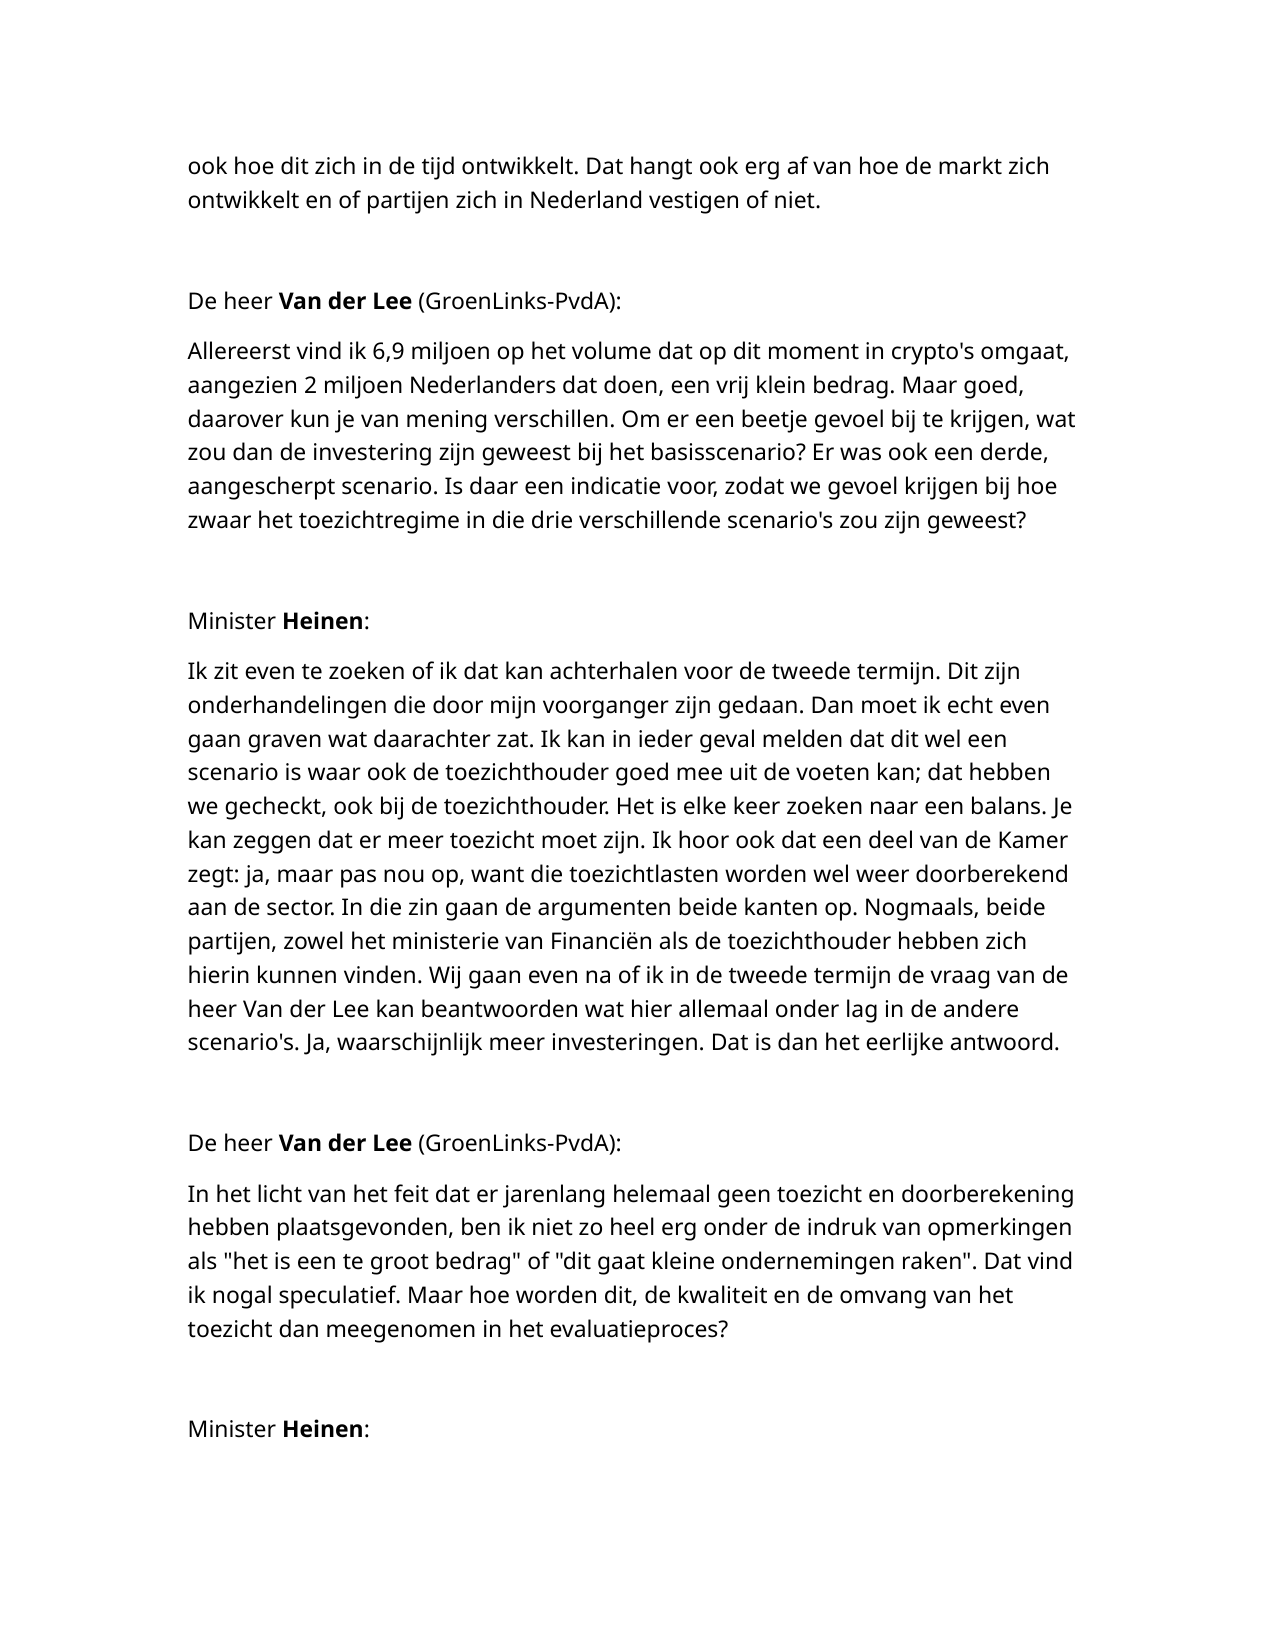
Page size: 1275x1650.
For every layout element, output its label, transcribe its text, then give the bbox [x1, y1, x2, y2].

text Allereerst vind ik 6,9 miljoen op het volume dat op dit moment in crypto's omgaat, aangezien 2 miljoen Nederlanders dat doen, een vrij klein bedrag. Maar goed, daarover kun je van mening verschillen. Om er een beetje gevoel bij te krijgen, wat zou dan de investering zijn geweest bij het basisscenario? Er was ook een derde, aangescherpt scenario. Is daar een indicatie voor, zodat we gevoel krijgen bij hoe zwaar het toezichtregime in die drie verschillende scenario's zou zijn geweest? [187, 335, 1087, 535]
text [187, 150, 1087, 215]
text Minister Heinen: [187, 1413, 1087, 1444]
text De heer Van der Lee (GroenLinks-PvdA): [187, 1127, 1087, 1158]
text Ik zit even te zoeken of ik dat kan achterhalen voor de tweede termijn. Dit zijn onderhandelingen die door mijn voorganger zijn gedaan. Dan moet ik echt even gaan graven wat daarachter zat. Ik kan in ieder geval melden dat dit wel een scenario is waar ook de toezichthouder goed mee uit de voeten kan; dat hebben we gecheckt, ook bij de toezichthouder. Het is elke keer zoeken naar een balans. Je kan zeggen dat er meer toezicht moet zijn. Ik hoor ook dat een deel van de Kamer zegt: ja, maar pas nou op, want die toezichtlasten worden wel weer doorberekend aan de sector. In die zin gaan de argumenten beide kanten op. Nogmaals, beide partijen, zowel het ministerie van Financiën als de toezichthouder hebben zich hierin kunnen vinden. Wij gaan even na of ik in de tweede termijn de vraag van de heer Van der Lee kan beantwoorden wat hier allemaal onder lag in de andere scenario's. Ja, waarschijnlijk meer investeringen. Dat is dan het eerlijke antwoord. [187, 655, 1087, 1057]
text In het licht van het feit dat er jarenlang helemaal geen toezicht en doorberekening hebben plaatsgevonden, ben ik niet zo heel erg onder de indruk van opmerkingen als "het is een te groot bedrag" of "dit gaat kleine ondernemingen raken". Dat vind ik nogal speculatief. Maar hoe worden dit, de kwaliteit en de omvang van het toezicht dan meegenomen in het evaluatieproces? [187, 1177, 1087, 1344]
text Minister Heinen: [187, 604, 1087, 636]
text De heer Van der Lee (GroenLinks-PvdA): [187, 284, 1087, 316]
